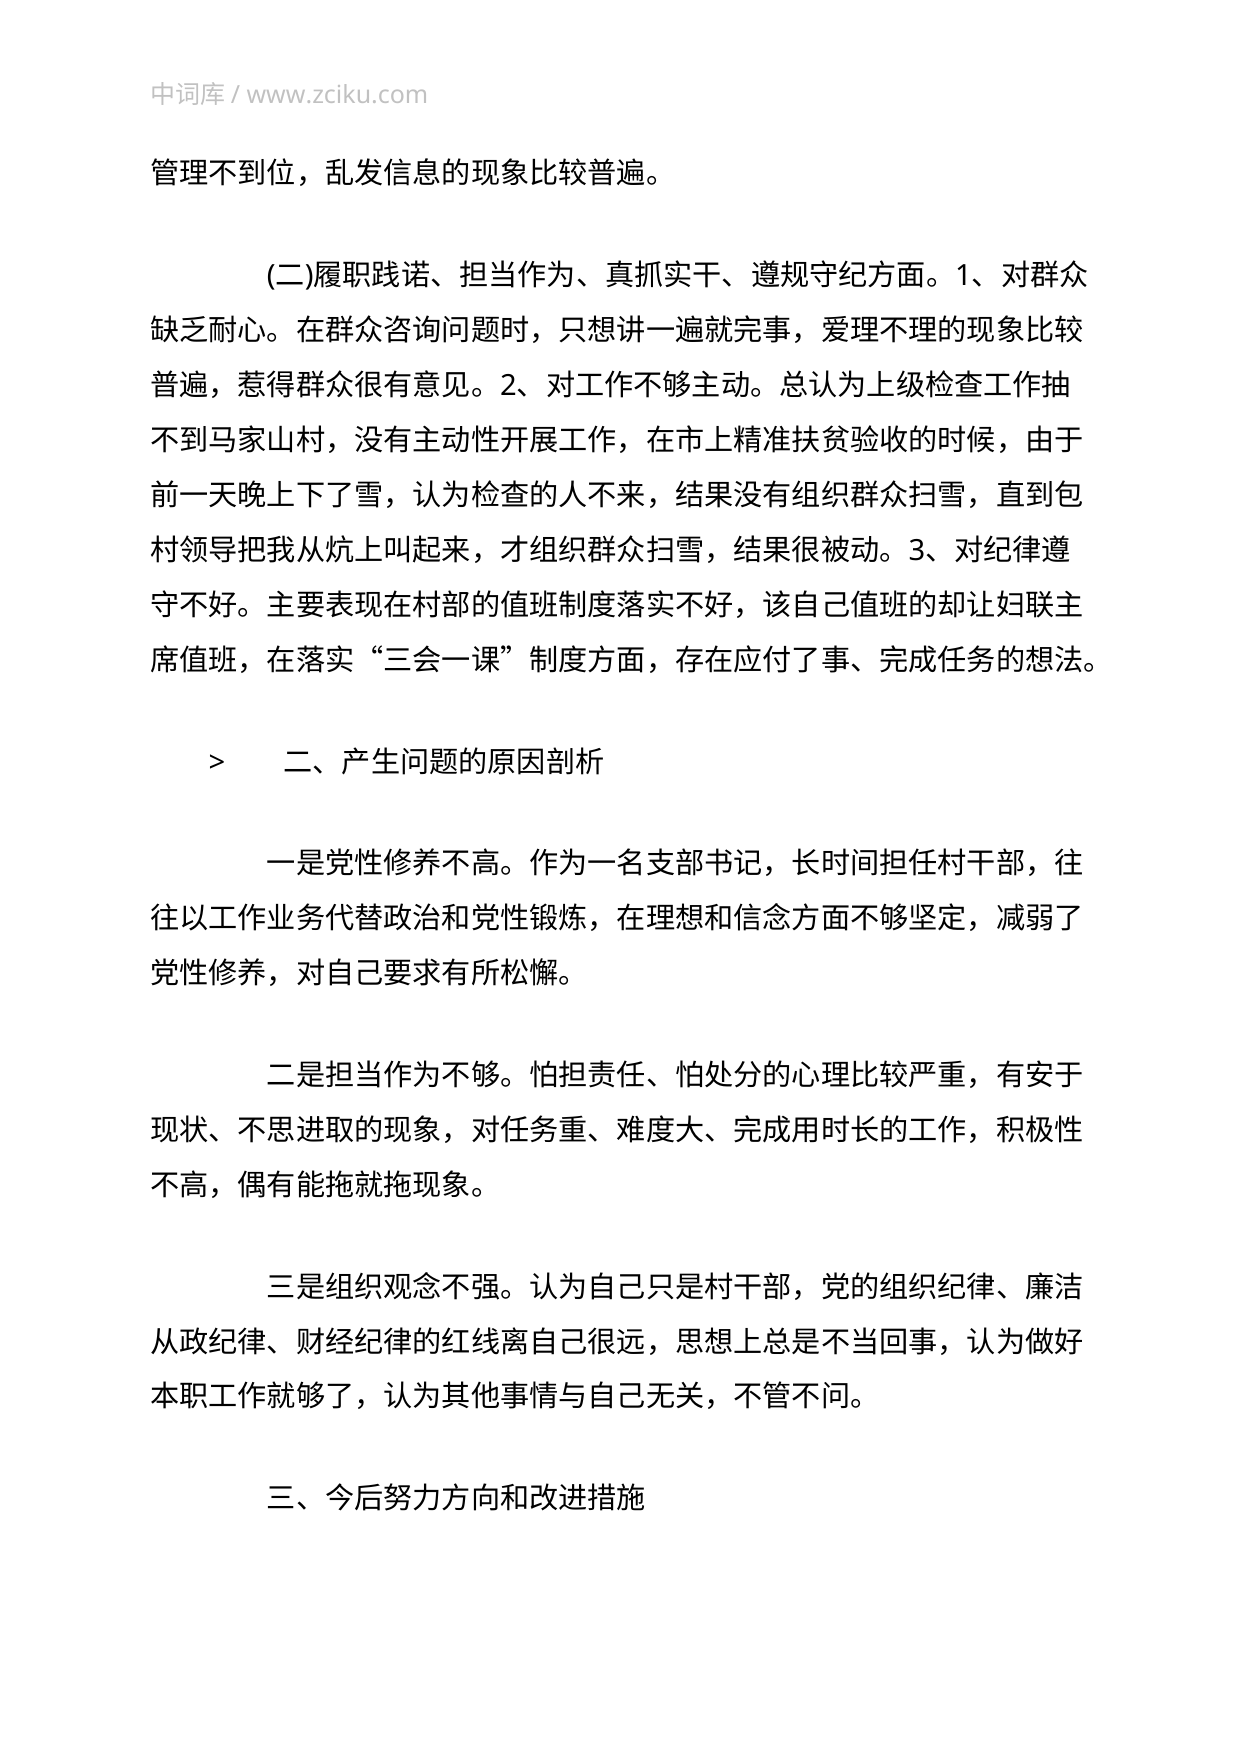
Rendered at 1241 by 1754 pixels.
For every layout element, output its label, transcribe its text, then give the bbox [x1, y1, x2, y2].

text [150, 150, 1090, 192]
text 三是组织观念不强。认为自己只是村干部，党的组织纪律、廉洁从政纪律、财经纪律的红线离自己很远，思想上总是不当回事，认为做好本职工作就够了，认为其他事情与自己无关，不管不问。 [150, 1263, 1090, 1415]
text (二)履职践诺、担当作为、真抓实干、遵规守纪方面。1、对群众缺乏耐心。在群众咨询问题时，只想讲一遍就完事，爱理不理的现象比较普遍，惹得群众很有意见。2、对工作不够主动。总认为上级检查工作抽不到马家山村，没有主动性开展工作，在市上精准扶贫验收的时候，由于前一天晚上下了雪，认为检查的人不来，结果没有组织群众扫雪，直到包村领导把我从炕上叫起来，才组织群众扫雪，结果很被动。3、对纪律遵守不好。主要表现在村部的值班制度落实不好，该自己值班的却让妇联主席值班，在落实“三会一课”制度方面，存在应付了事、完成任务的想法。 [150, 252, 1090, 679]
text 二是担当作为不够。怕担责任、怕处分的心理比较严重，有安于现状、不思进取的现象，对任务重、难度大、完成用时长的工作，积极性不高，偶有能拖就拖现象。 [150, 1052, 1090, 1204]
text 三、今后努力方向和改进措施 [150, 1475, 1090, 1517]
text > 二、产生问题的原因剖析 [150, 738, 1090, 781]
text 一是党性修养不高。作为一名支部书记，长时间担任村干部，往往以工作业务代替政治和党性锻炼，在理想和信念方面不够坚定，减弱了党性修养，对自己要求有所松懈。 [150, 840, 1090, 992]
